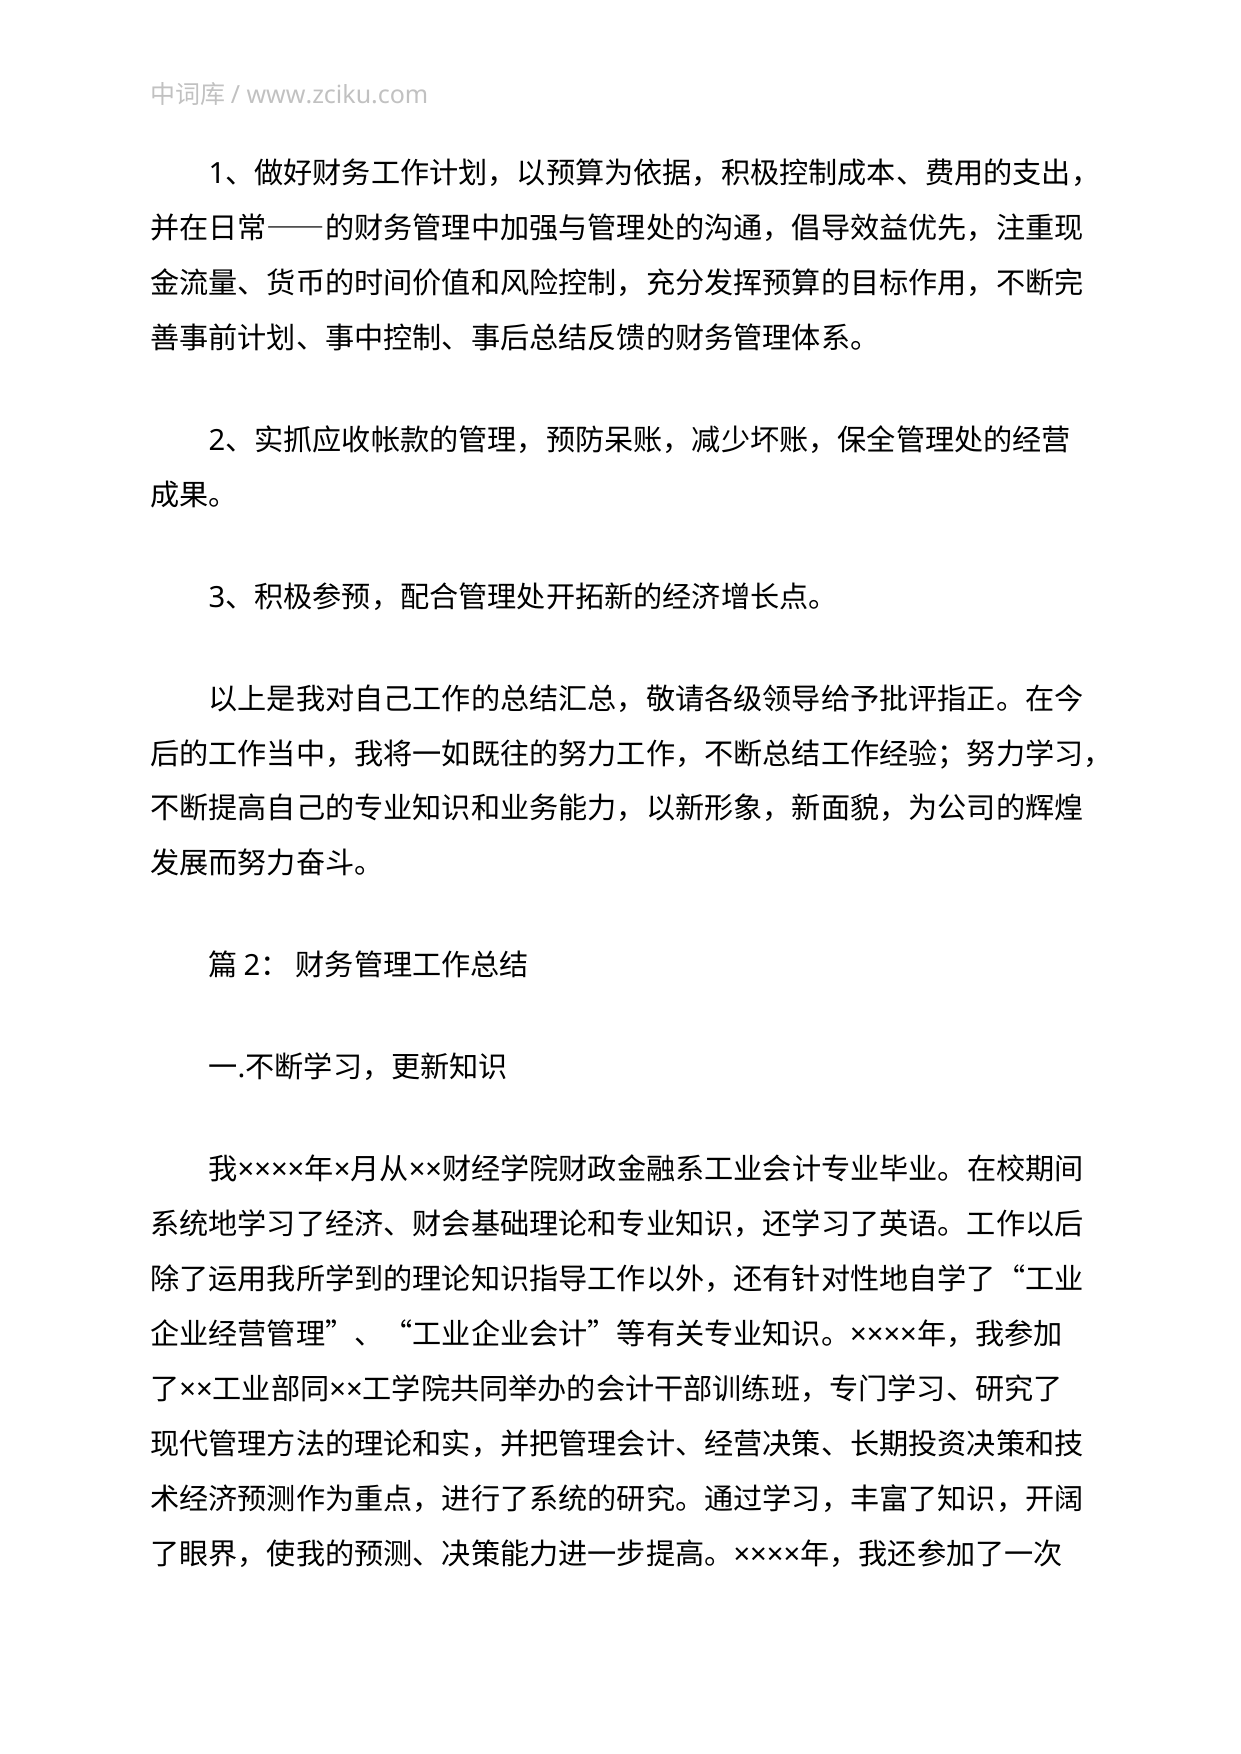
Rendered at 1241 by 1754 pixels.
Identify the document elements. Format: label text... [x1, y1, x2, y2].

text 1、做好财务工作计划，以预算为依据，积极控制成本、费用的支出，并在日常――的财务管理中加强与管理处的沟通，倡导效益优先，注重现金流量、货币的时间价值和风险控制，充分发挥预算的目标作用，不断完善事前计划、事中控制、事后总结反馈的财务管理体系。 [150, 150, 1090, 357]
text 2、实抓应收帐款的管理，预防呆账，减少坏账，保全管理处的经营成果。 [150, 417, 1090, 514]
text 以上是我对自己工作的总结汇总，敬请各级领导给予批评指正。在今后的工作当中，我将一如既往的努力工作，不断总结工作经验；努力学习，不断提高自己的专业知识和业务能力，以新形象，新面貌，为公司的辉煌发展而努力奋斗。 [150, 675, 1090, 882]
text 一.不断学习，更新知识 [150, 1044, 1090, 1086]
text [150, 1146, 1090, 1573]
text 3、积极参预，配合管理处开拓新的经济增长点。 [150, 573, 1090, 616]
text 篇2： 财务管理工作总结 [150, 942, 1090, 984]
